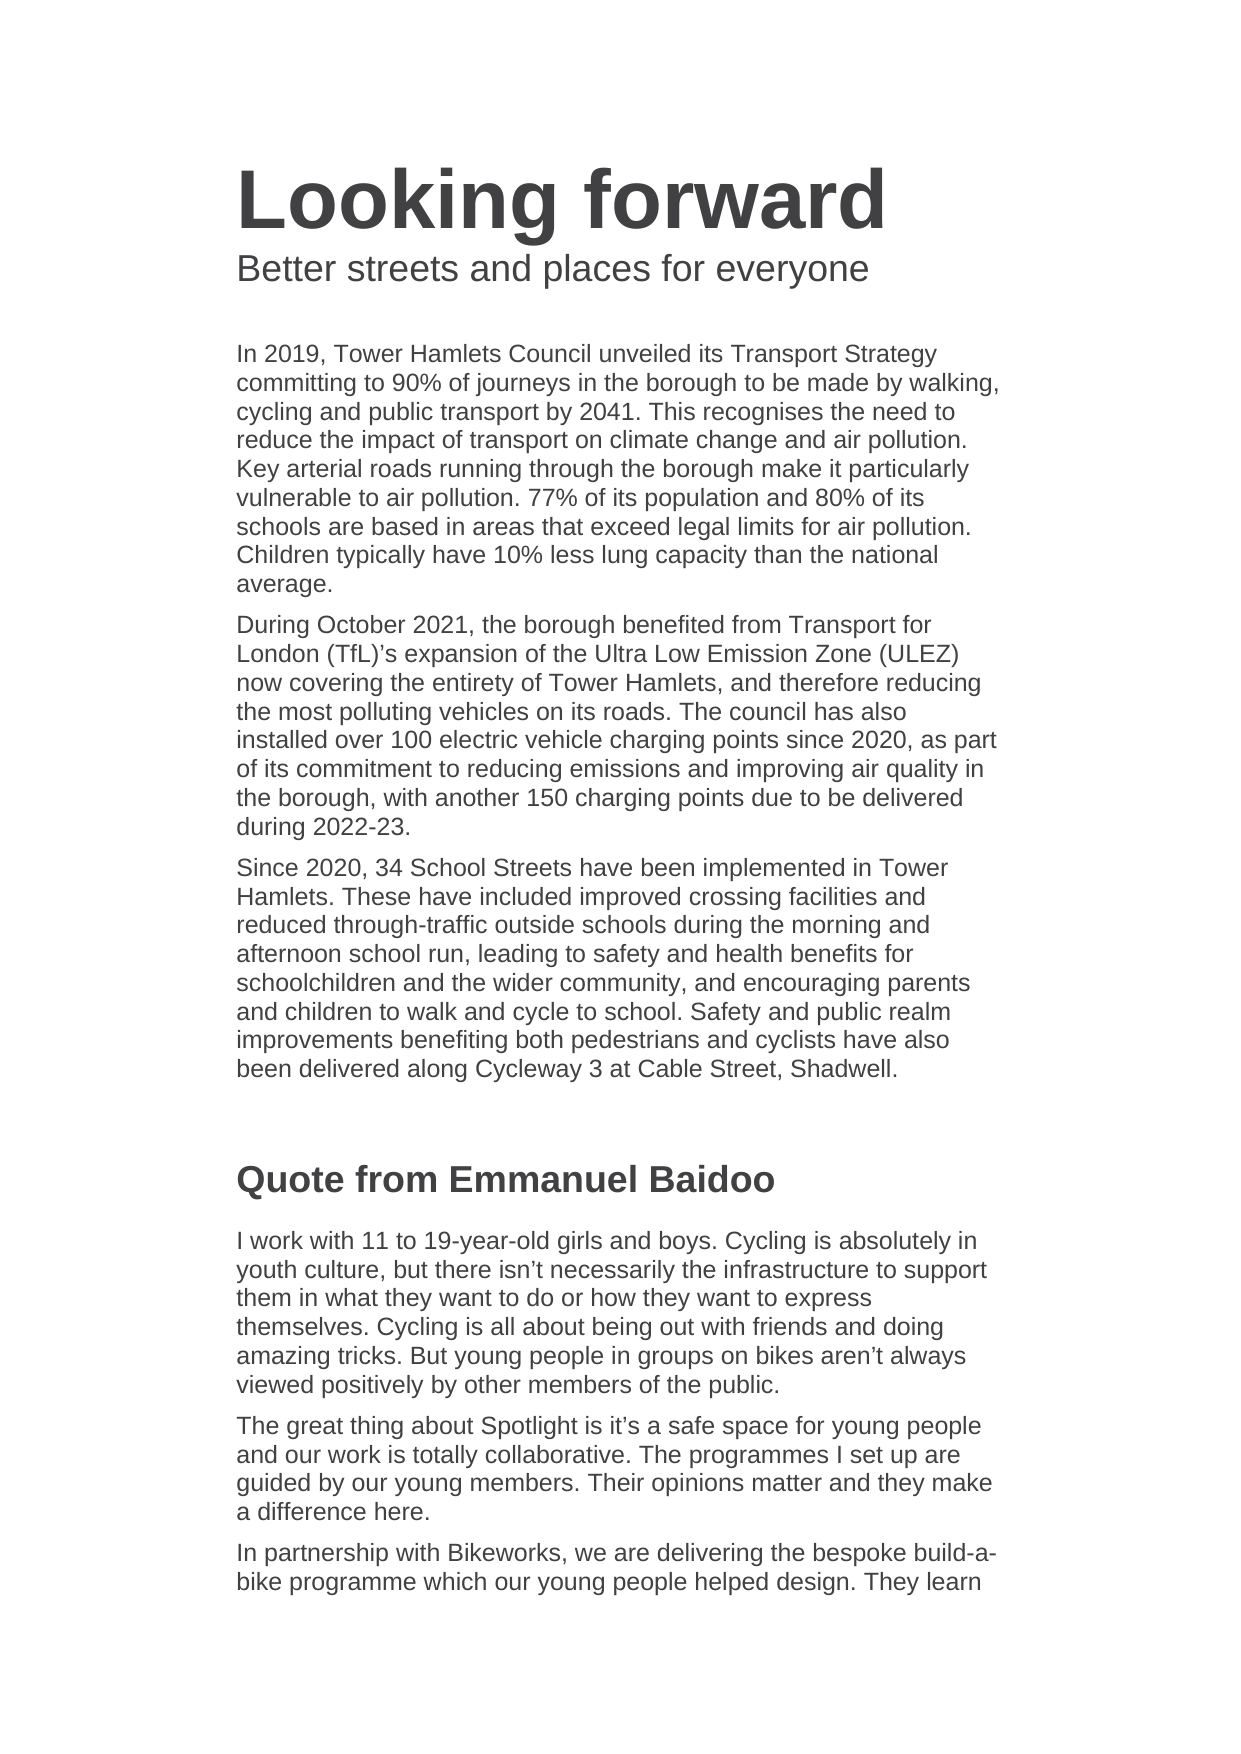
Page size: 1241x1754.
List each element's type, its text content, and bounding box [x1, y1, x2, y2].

text I work with 11 to 19-year-old girls and boys. Cycling is absolutely in youth culture, but there isn’t necessarily the infrastructure to support them in what they want to do or how they want to express themselves. Cycling is all about being out with friends and doing amazing tricks. But young people in groups on bikes aren’t always viewed positively by other members of the public. [236, 1226, 1004, 1398]
text During October 2021, the borough benefited from Transport for London (TfL)’s expansion of the Ultra Low Emission Zone (ULEZ) now covering the entirety of Tower Hamlets, and therefore reducing the most polluting vehicles on its roads. The council has also installed over 100 electric vehicle charging points since 2020, as part of its commitment to reducing emissions and improving air quality in the borough, with another 150 charging points due to be delivered during 2022-23. [236, 610, 1004, 840]
subtitle Looking forward [236, 150, 1004, 246]
subtitle Better streets and places for everyone [236, 246, 1004, 289]
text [236, 1538, 1004, 1596]
text Since 2020, 34 School Streets have been implemented in Tower Hamlets. These have included improved crossing facilities and reduced through-traffic outside schools during the morning and afternoon school run, leading to safety and health benefits for schoolchildren and the wider community, and encouraging parents and children to walk and cycle to school. Safety and public realm improvements benefiting both pedestrians and cyclists have also been delivered along Cycleway 3 at Cable Street, Shadwell. [236, 853, 1004, 1083]
subtitle Quote from Emmanuel Baidoo [236, 1158, 1004, 1201]
text In 2019, Tower Hamlets Council unveiled its Transport Strategy committing to 90% of journeys in the borough to be made by walking, cycling and public transport by 2041. This recognises the need to reduce the impact of transport on climate change and air pollution. Key arterial roads running through the borough make it particularly vulnerable to air pollution. 77% of its population and 80% of its schools are based in areas that exceed legal limits for air pollution. Children typically have 10% less lung capacity than the national average. [236, 339, 1004, 598]
text The great thing about Spotlight is it’s a safe space for young people and our work is totally collaborative. The programmes I set up are guided by our young members. Their opinions matter and they make a difference here. [236, 1411, 1004, 1526]
